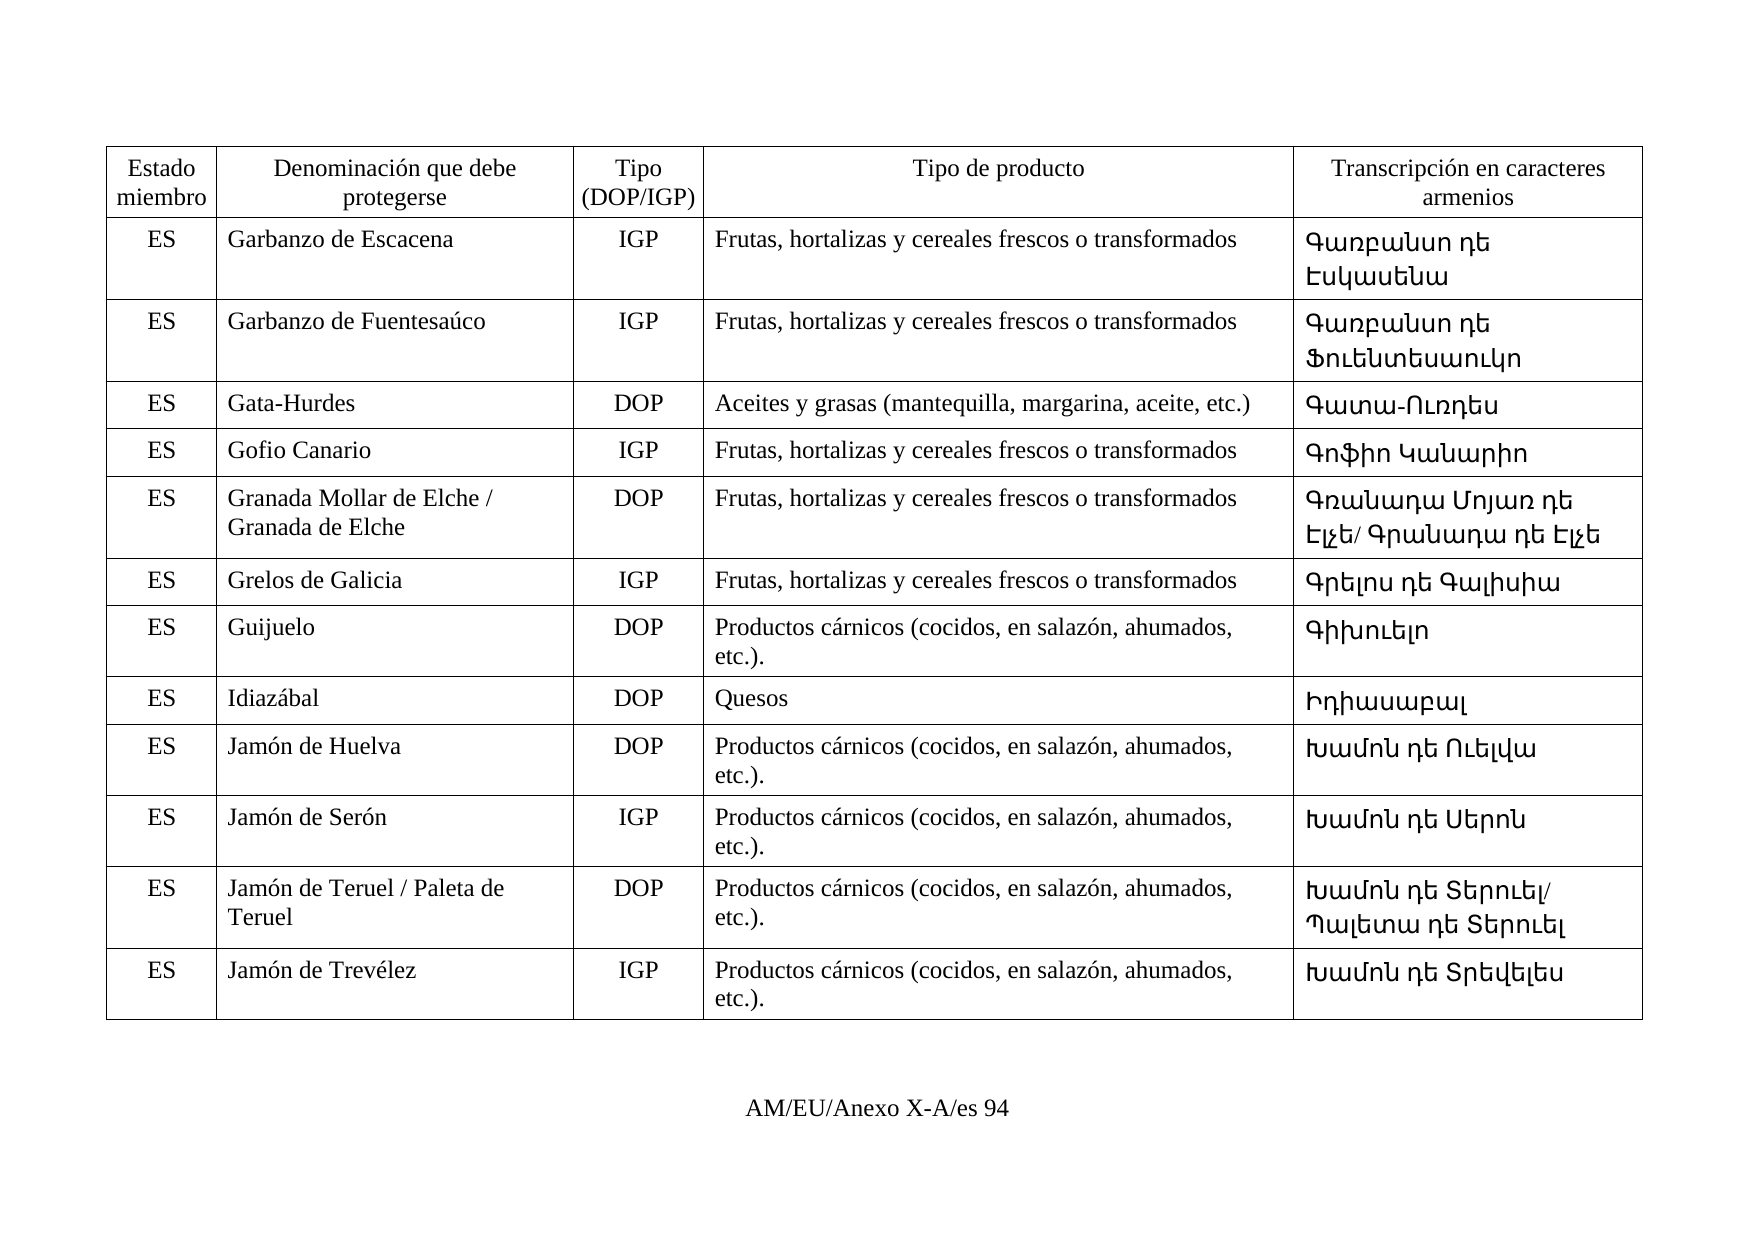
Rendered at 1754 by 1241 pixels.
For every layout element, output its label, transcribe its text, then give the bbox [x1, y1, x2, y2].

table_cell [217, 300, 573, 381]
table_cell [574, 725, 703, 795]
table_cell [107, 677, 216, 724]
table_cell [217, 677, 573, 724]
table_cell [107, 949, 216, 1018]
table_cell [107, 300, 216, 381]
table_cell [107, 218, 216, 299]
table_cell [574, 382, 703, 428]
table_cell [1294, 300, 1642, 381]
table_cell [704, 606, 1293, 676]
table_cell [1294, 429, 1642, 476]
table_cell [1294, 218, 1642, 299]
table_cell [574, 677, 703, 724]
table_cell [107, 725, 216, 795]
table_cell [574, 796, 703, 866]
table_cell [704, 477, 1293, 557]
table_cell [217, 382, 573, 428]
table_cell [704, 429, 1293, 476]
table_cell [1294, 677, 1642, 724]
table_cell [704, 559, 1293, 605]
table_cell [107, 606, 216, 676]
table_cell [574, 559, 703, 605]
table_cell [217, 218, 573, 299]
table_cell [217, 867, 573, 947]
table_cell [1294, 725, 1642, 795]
table_header Denominación que debe protegerse [217, 147, 573, 217]
table_header Tipo (DOP/IGP) [574, 147, 703, 217]
table_header Transcripción en caracteres armenios [1294, 147, 1642, 217]
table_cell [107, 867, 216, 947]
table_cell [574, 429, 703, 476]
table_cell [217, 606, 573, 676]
table_header Estado miembro [107, 147, 216, 217]
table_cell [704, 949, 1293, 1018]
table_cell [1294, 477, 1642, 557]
table_header Tipo de producto [704, 147, 1293, 217]
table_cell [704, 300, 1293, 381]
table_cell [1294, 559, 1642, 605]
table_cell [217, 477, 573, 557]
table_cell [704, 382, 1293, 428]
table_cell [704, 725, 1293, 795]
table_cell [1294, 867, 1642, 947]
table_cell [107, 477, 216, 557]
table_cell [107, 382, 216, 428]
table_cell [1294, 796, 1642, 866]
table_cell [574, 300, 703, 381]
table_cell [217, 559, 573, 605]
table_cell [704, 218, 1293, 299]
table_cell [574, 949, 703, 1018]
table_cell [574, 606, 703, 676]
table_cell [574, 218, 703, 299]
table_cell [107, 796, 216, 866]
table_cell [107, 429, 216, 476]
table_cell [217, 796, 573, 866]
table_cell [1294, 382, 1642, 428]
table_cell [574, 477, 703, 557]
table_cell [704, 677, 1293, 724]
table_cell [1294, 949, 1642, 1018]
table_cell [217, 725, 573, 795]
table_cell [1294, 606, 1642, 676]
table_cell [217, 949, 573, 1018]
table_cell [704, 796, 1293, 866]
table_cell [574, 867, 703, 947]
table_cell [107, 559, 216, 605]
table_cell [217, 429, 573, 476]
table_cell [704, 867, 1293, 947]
